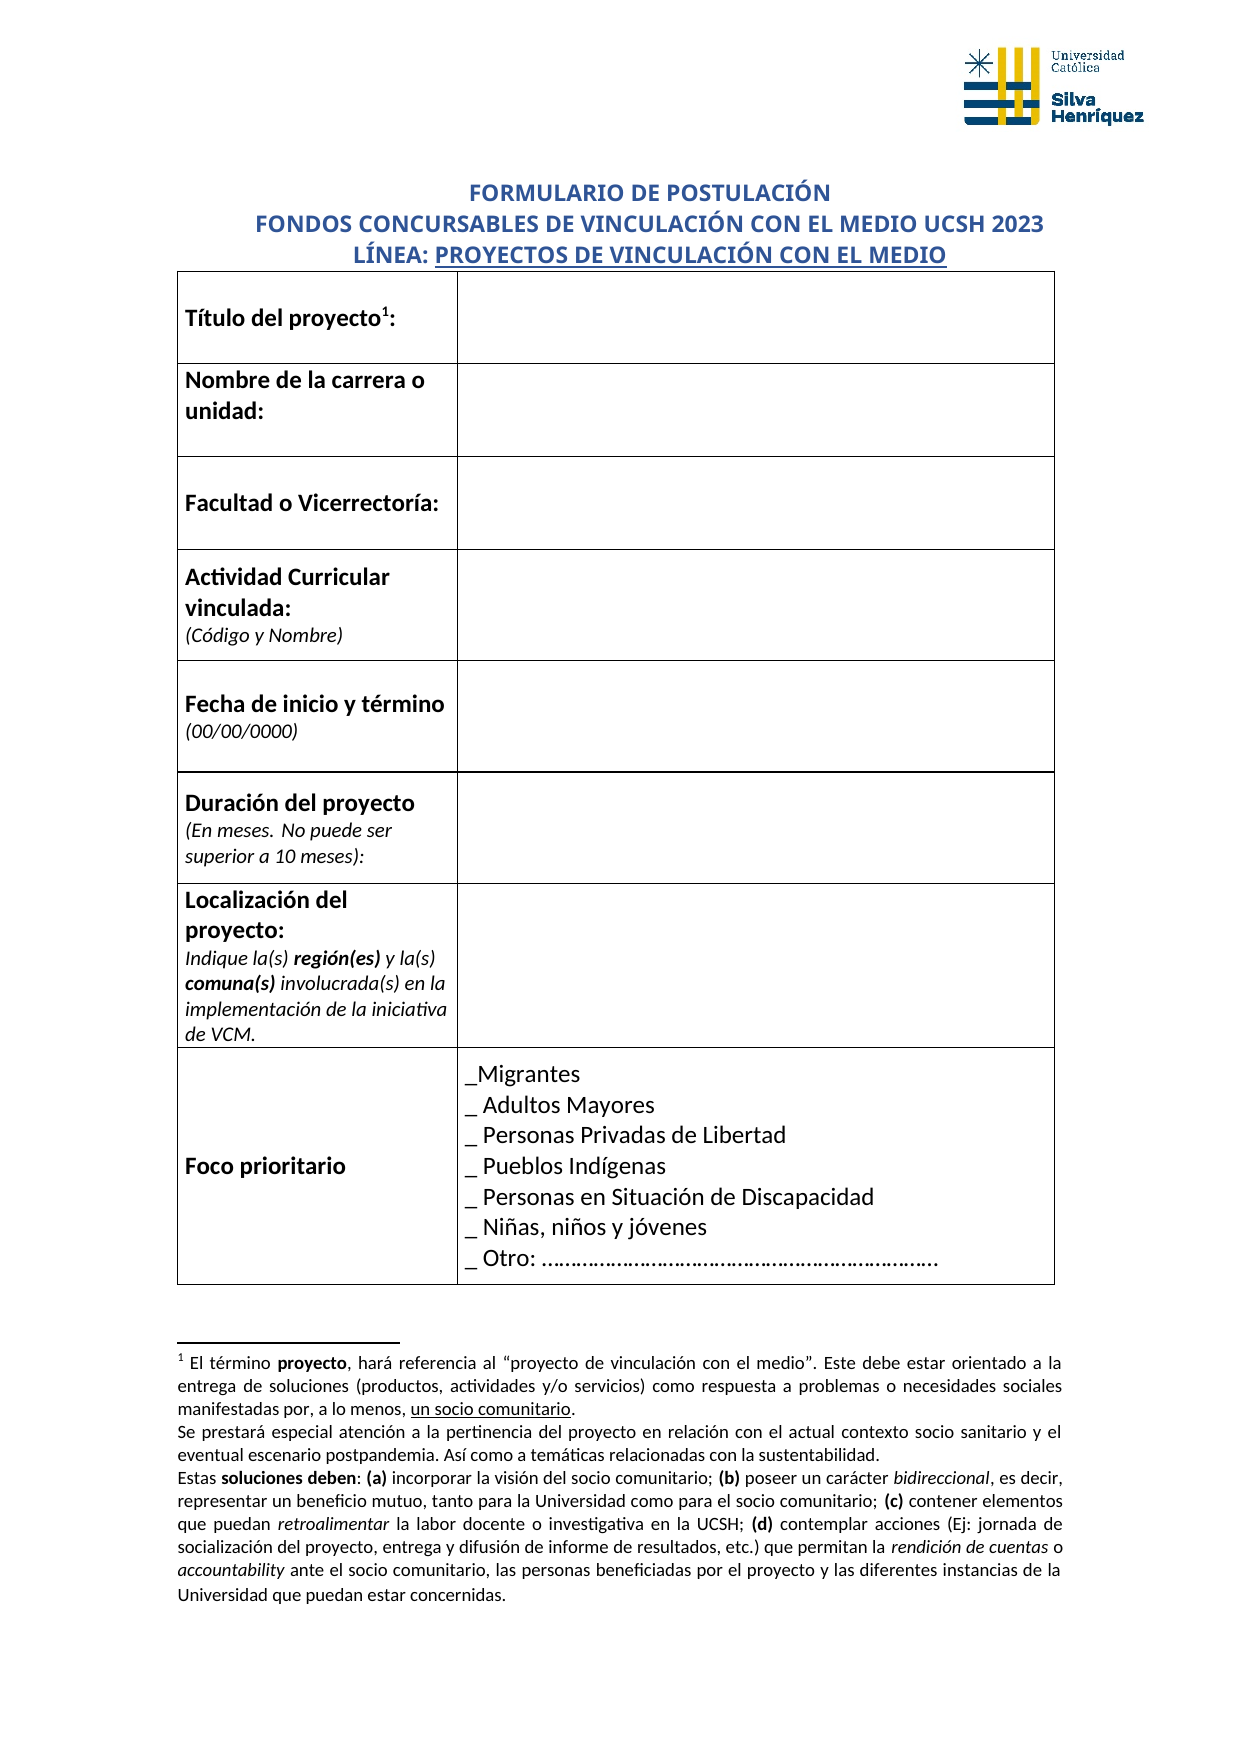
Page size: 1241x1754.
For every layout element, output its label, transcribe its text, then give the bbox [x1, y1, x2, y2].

table_cell [458, 364, 1054, 456]
table_cell Nombre de la carrera o unidad: [178, 364, 457, 456]
table_cell [458, 773, 1054, 883]
table_cell [458, 884, 1054, 1047]
table_cell Facultad o Vicerrectoría: [178, 457, 457, 548]
picture [955, 36, 1152, 132]
table_header [458, 272, 1054, 363]
table_cell _Migrantes _ Adultos Mayores _ Personas Privadas de Libertad _ Pueblos Indígenas _ Personas en Situación de Discapacidad _ Niñas, niños y jóvenes _ Otro: …………………………………………………………… [458, 1048, 1054, 1283]
table_cell Actividad Curricular vinculada: (Código y Nombre) [178, 550, 457, 660]
text FORMULARIO DE POSTULACIÓN [177, 177, 1122, 208]
table_cell [458, 661, 1054, 771]
table_header Título del proyecto: [178, 272, 457, 363]
table_cell Foco prioritario [178, 1048, 457, 1283]
table_cell Localización del proyecto: Indique la(s) región(es) y la(s) comuna(s) involucrada(s) en la implementación de la iniciativa de VCM. [178, 884, 457, 1047]
table_cell Fecha de inicio y término (00/00/0000) [178, 661, 457, 771]
text LÍNEA: PROYECTOS DE VINCULACIÓN CON EL MEDIO [177, 239, 1122, 271]
text FONDOS CONCURSABLES DE VINCULACIÓN CON EL MEDIO UCSH 2023 [177, 208, 1122, 239]
table_cell [458, 550, 1054, 660]
table_cell Duración del proyecto (En meses. No puede ser superior a 10 meses): [178, 773, 457, 883]
table_cell [458, 457, 1054, 548]
